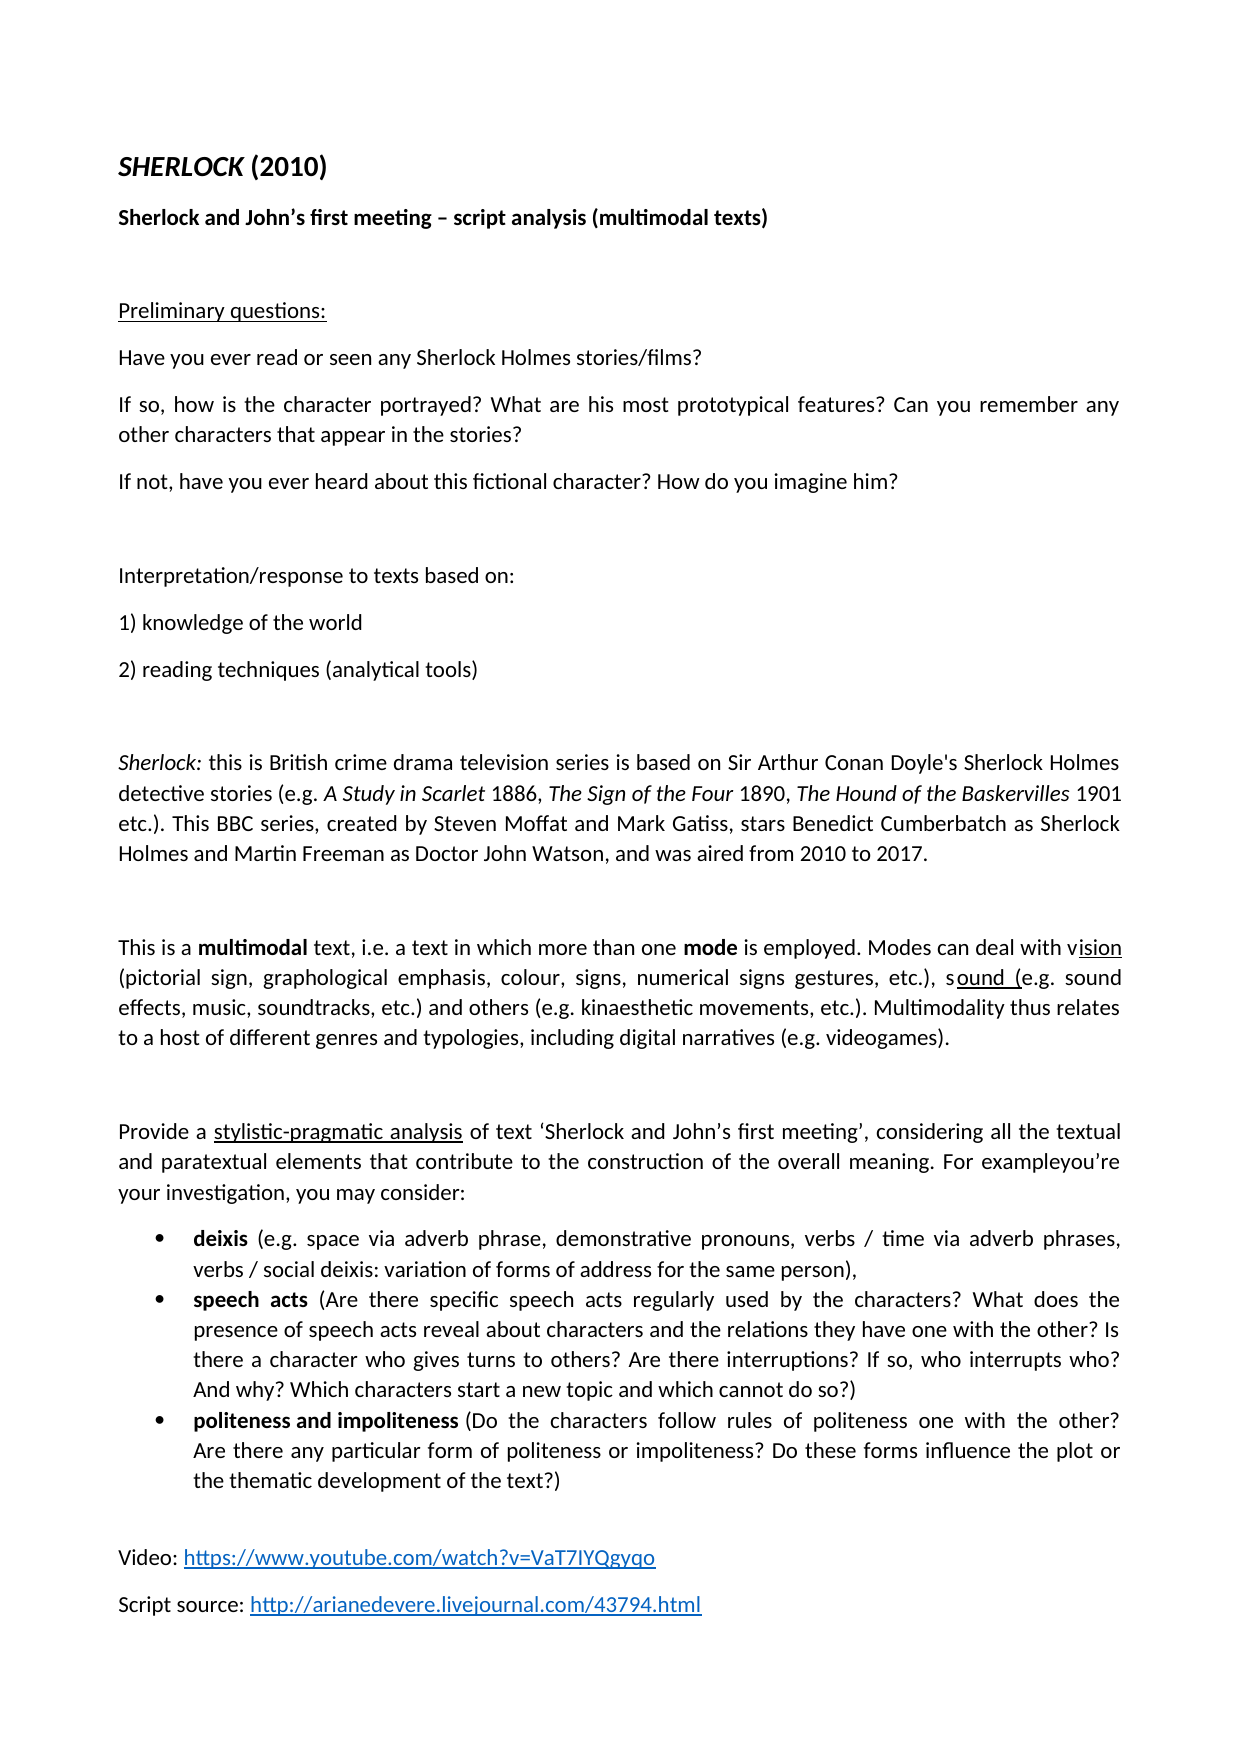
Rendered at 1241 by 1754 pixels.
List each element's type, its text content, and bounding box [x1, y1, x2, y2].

text If so, how is the character portrayed? What are his most prototypical features? Can you remember any other characters that appear in the stories? [118, 390, 1122, 448]
text Interpretation/response to texts based on: [118, 561, 1122, 589]
text 1) knowledge of the world [118, 608, 1122, 636]
text SHERLOCK (2010) [118, 148, 1122, 183]
text 2) reading techniques (analytical tools) [118, 655, 1122, 683]
text Sherlock: this is British crime drama television series is based on Sir Arthur Conan Doyle's Sherlock Holmes detective stories (e.g. A Study in Scarlet 1886, The Sign of the Four 1890, The Hound of the Baskervilles 1901 etc.). This BBC series, created by Steven Moffat and Mark Gatiss, stars Benedict Cumberbatch as Sherlock Holmes and Martin Freeman as Doctor John Watson, and was aired from 2010 to 2017. [118, 748, 1122, 867]
list speech acts (Are there specific speech acts regularly used by the characters? What does the presence of speech acts reveal about characters and the relations they have one with the other? Is there a character who gives turns to others? Are there interruptions? If so, who interrupts who? And why? Which characters start a new topic and which cannot do so?) [156, 1285, 1122, 1404]
list deixis (e.g. space via adverb phrase, demonstrative pronouns, verbs / time via adverb phrases, verbs / social deixis: variation of forms of address for the same person), [156, 1224, 1122, 1283]
list politeness and impoliteness (Do the characters follow rules of politeness one with the other? Are there any particular form of politeness or impoliteness? Do these forms influence the plot or the thematic development of the text?) [156, 1406, 1122, 1494]
text This is a multimodal text, i.e. a text in which more than one mode is employed. Modes can deal with vision (pictorial sign, graphological emphasis, colour, signs, numerical signs gestures, etc.), sound (e.g. sound effects, music, soundtracks, etc.) and others (e.g. kinaesthetic movements, etc.). Multimodality thus relates to a host of different genres and typologies, including digital narratives (e.g. videogames). [118, 933, 1122, 1052]
text Have you ever read or seen any Sherlock Holmes stories/films? [118, 343, 1122, 371]
text If not, have you ever heard about this fictional character? How do you imagine him? [118, 467, 1122, 495]
text Script source: http://arianedevere.livejournal.com/43794.html [118, 1590, 1122, 1618]
text Provide a stylistic-pragmatic analysis of text ‘Sherlock and John’s first meeting’, considering all the textual and paratextual elements that contribute to the construction of the overall meaning. For exampleyou’re your investigation, you may consider: [118, 1117, 1122, 1206]
text Video: https://www.youtube.com/watch?v=VaT7IYQgyqo [118, 1543, 1122, 1571]
text Sherlock and John’s first meeting – script analysis (multimodal texts) [118, 203, 1122, 231]
text Preliminary questions: [118, 296, 1122, 324]
